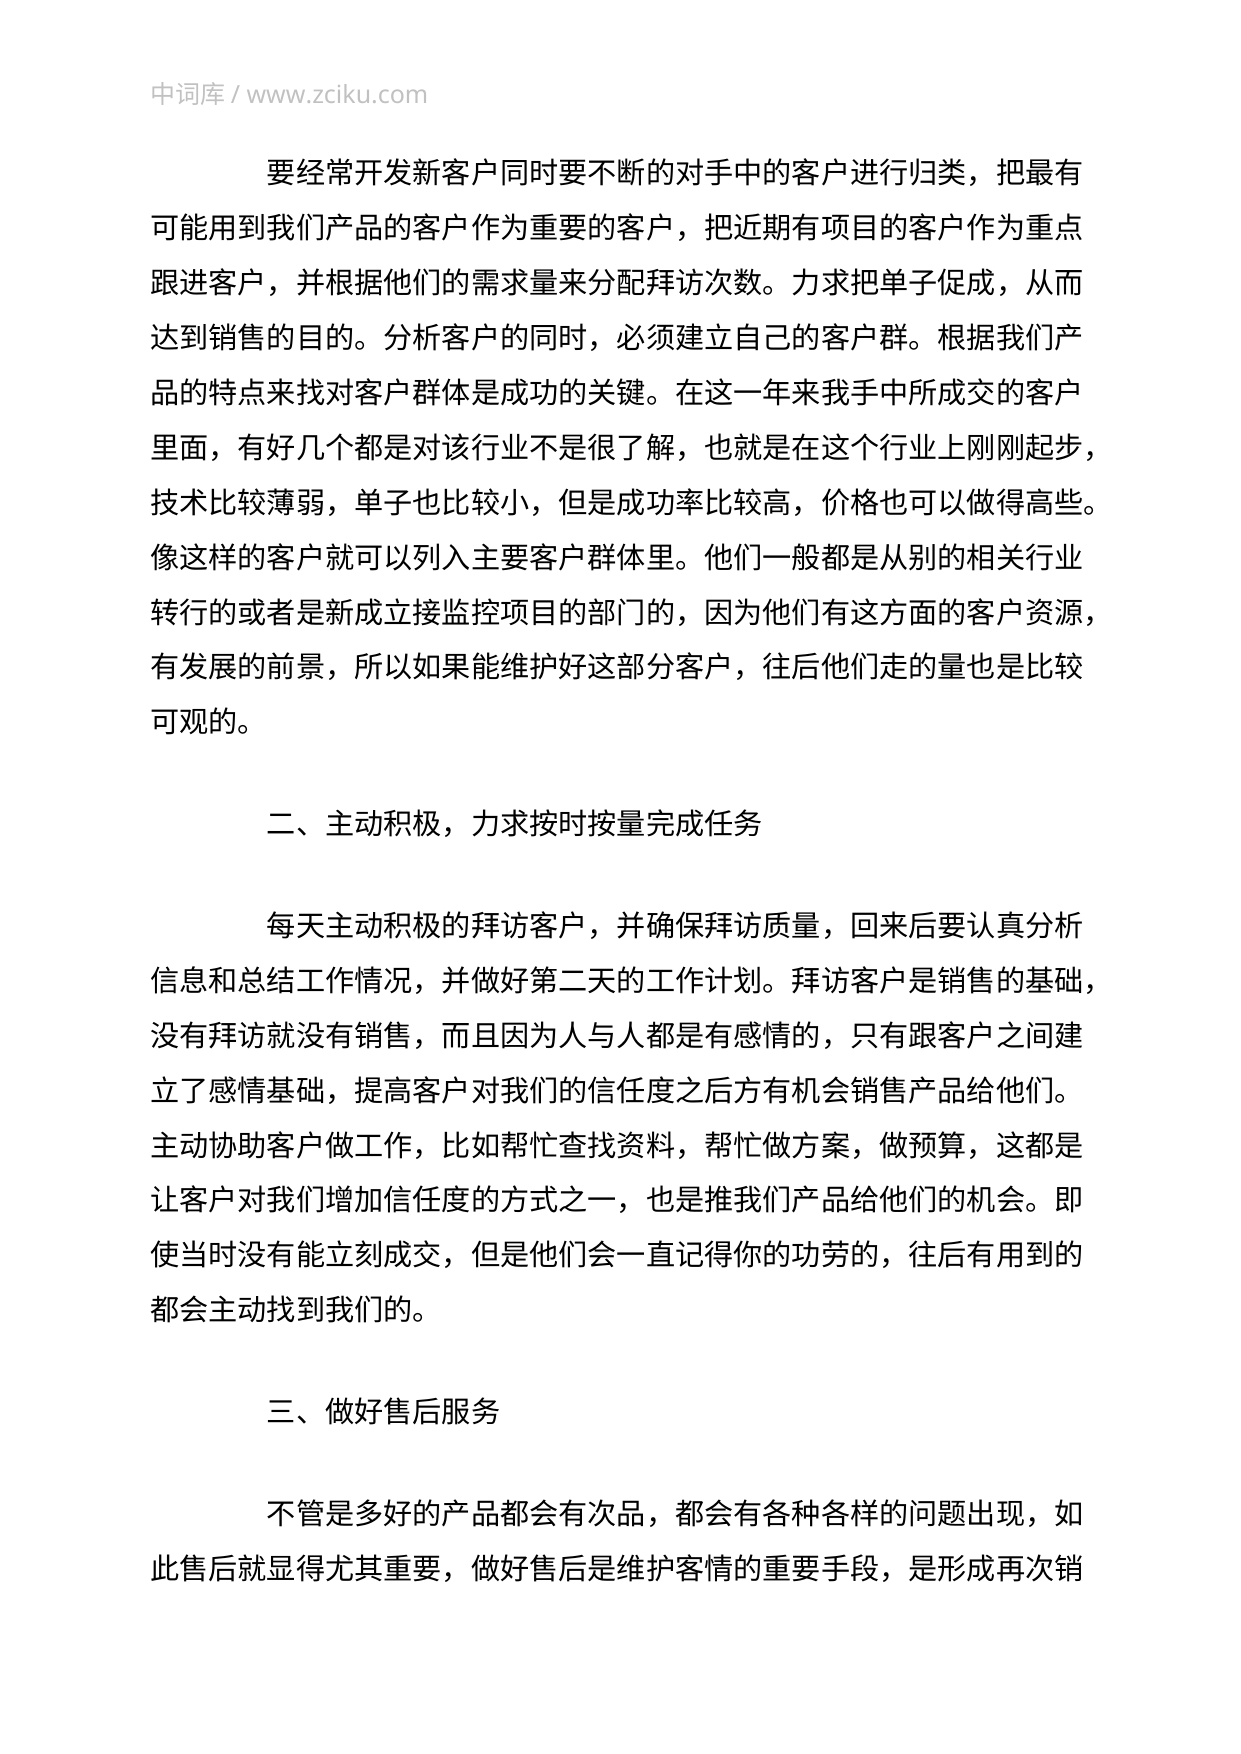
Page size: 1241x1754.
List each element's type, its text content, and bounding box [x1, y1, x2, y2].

text 要经常开发新客户同时要不断的对手中的客户进行归类，把最有可能用到我们产品的客户作为重要的客户，把近期有项目的客户作为重点跟进客户，并根据他们的需求量来分配拜访次数。力求把单子促成，从而达到销售的目的。分析客户的同时，必须建立自己的客户群。根据我们产品的特点来找对客户群体是成功的关键。在这一年来我手中所成交的客户里面，有好几个都是对该行业不是很了解，也就是在这个行业上刚刚起步，技术比较薄弱，单子也比较小，但是成功率比较高，价格也可以做得高些。像这样的客户就可以列入主要客户群体里。他们一般都是从别的相关行业转行的或者是新成立接监控项目的部门的，因为他们有这方面的客户资源，有发展的前景，所以如果能维护好这部分客户，往后他们走的量也是比较可观的。 [150, 150, 1090, 741]
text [150, 1490, 1090, 1587]
text 每天主动积极的拜访客户，并确保拜访质量，回来后要认真分析信息和总结工作情况，并做好第二天的工作计划。拜访客户是销售的基础，没有拜访就没有销售，而且因为人与人都是有感情的，只有跟客户之间建立了感情基础，提高客户对我们的信任度之后方有机会销售产品给他们。主动协助客户做工作，比如帮忙查找资料，帮忙做方案，做预算，这都是让客户对我们增加信任度的方式之一，也是推我们产品给他们的机会。即使当时没有能立刻成交，但是他们会一直记得你的功劳的，往后有用到的都会主动找到我们的。 [150, 902, 1090, 1329]
text 三、做好售后服务 [150, 1388, 1090, 1431]
text 二、主动积极，力求按时按量完成任务 [150, 801, 1090, 843]
